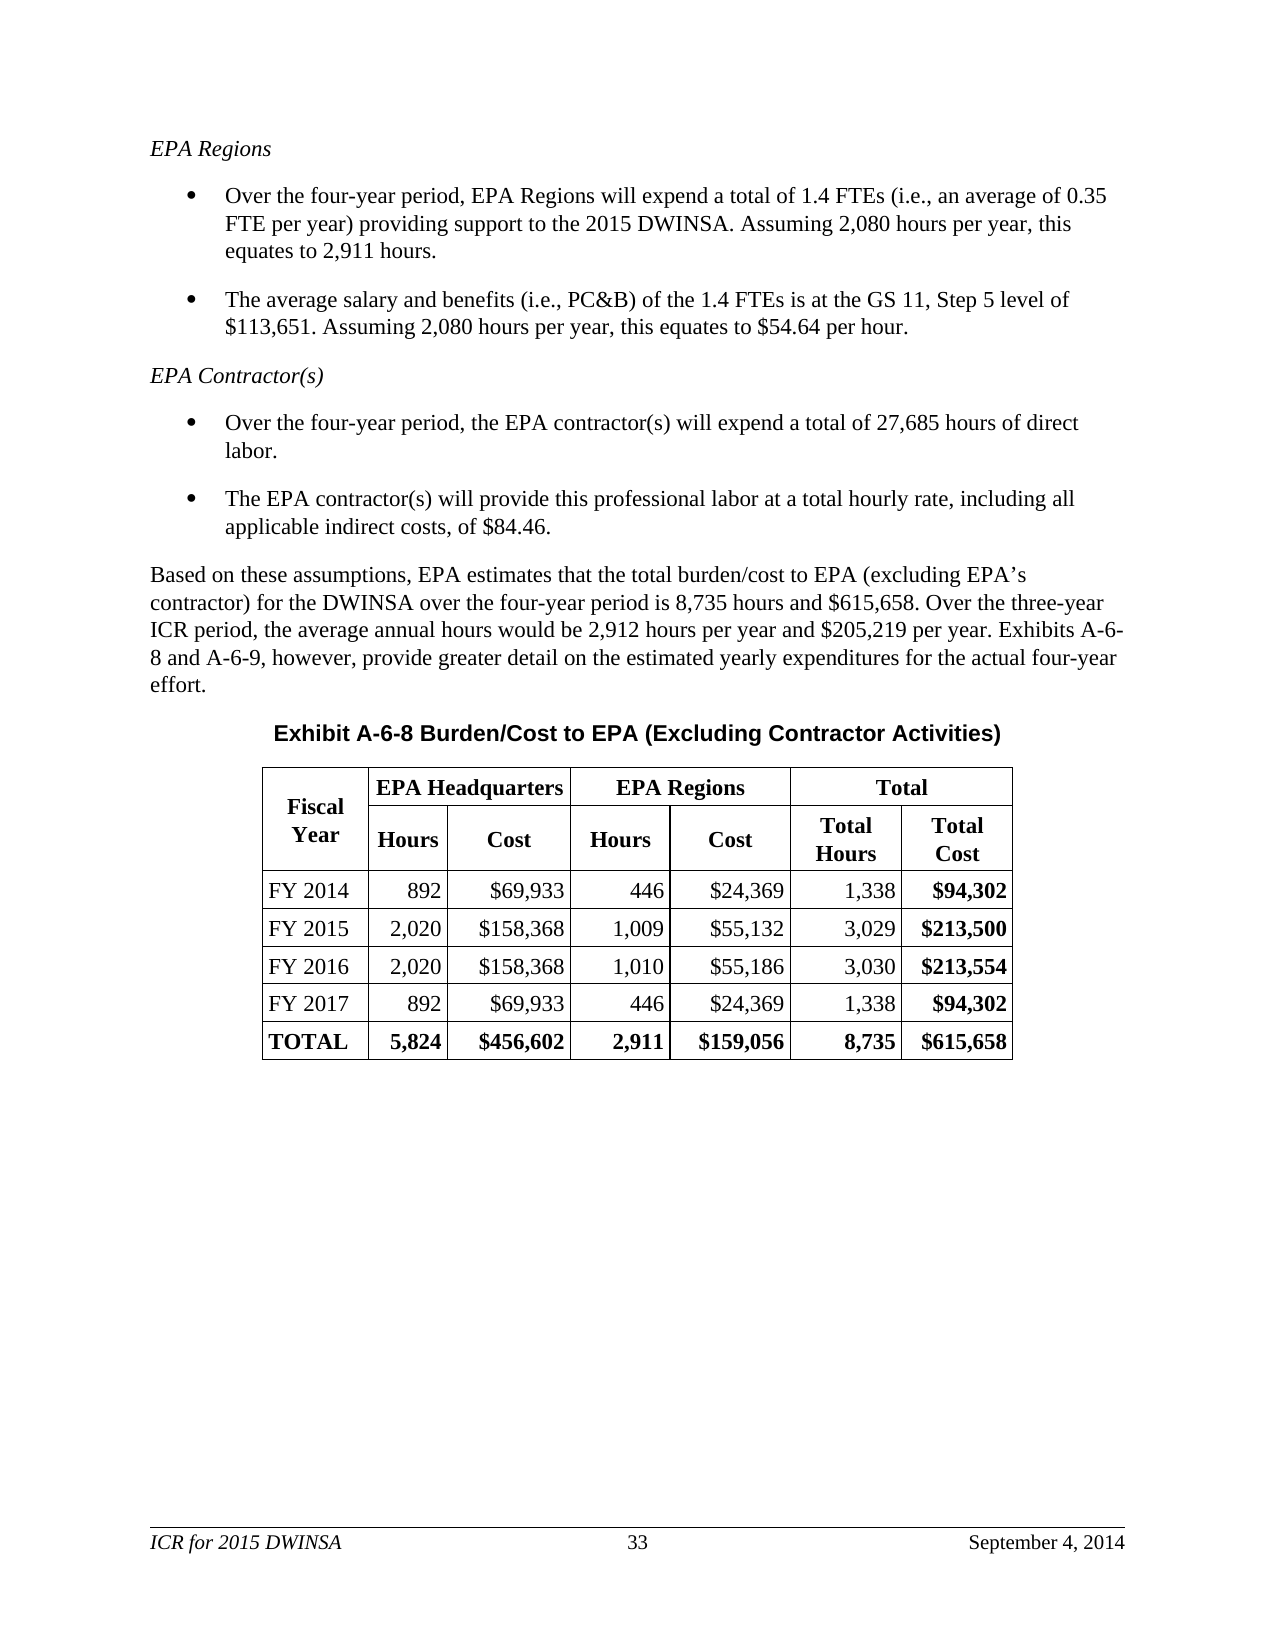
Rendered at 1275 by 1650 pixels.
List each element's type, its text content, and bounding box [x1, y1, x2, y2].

table_cell 2,020 [369, 947, 447, 983]
table_cell $69,933 [448, 984, 570, 1021]
table_header Fiscal Year [263, 768, 368, 870]
table_cell Total Cost [902, 806, 1012, 870]
table_cell Total Hours [791, 806, 901, 870]
table_cell 3,030 [791, 947, 901, 983]
table_cell Hours [369, 806, 447, 870]
table_cell $615,658 [902, 1022, 1012, 1059]
table_cell 1,338 [791, 871, 901, 908]
table_cell Hours [571, 806, 669, 870]
table_cell 446 [571, 871, 669, 908]
list The average salary and benefits (i.e., PC&B) of the 1.4 FTEs is at the GS 11, Step 5 level of $113,651. Assuming 2,080 hours per year, this equates to $54.64 per hour. [187, 286, 1125, 340]
table_cell $456,602 [448, 1022, 570, 1059]
list Over the four-year period, the EPA contractor(s) will expend a total of 27,685 hours of direct labor. [187, 409, 1125, 463]
table_cell 892 [369, 871, 447, 908]
table_header EPA Headquarters [369, 768, 570, 805]
table_cell $158,368 [448, 947, 570, 983]
table_cell $213,500 [902, 909, 1012, 946]
subtitle EPA Contractor(s) [150, 362, 1125, 388]
table_cell $69,933 [448, 871, 570, 908]
table_cell 2,911 [571, 1022, 669, 1059]
table_cell FY 2016 [263, 947, 368, 983]
list The EPA contractor(s) will provide this professional labor at a total hourly rate, including all applicable indirect costs, of $84.46. [187, 485, 1125, 539]
table_cell FY 2017 [263, 984, 368, 1021]
table_cell $158,368 [448, 909, 570, 946]
table_cell Cost [671, 806, 790, 870]
table_cell $159,056 [671, 1022, 790, 1059]
table_cell FY 2014 [263, 871, 368, 908]
table_cell $55,186 [671, 947, 790, 983]
text Exhibit A-6-8 Burden/Cost to EPA (Excluding Contractor Activities) [150, 720, 1125, 746]
table_cell TOTAL [263, 1022, 368, 1059]
table_header EPA Regions [571, 768, 790, 805]
table_cell $24,369 [671, 871, 790, 908]
table_cell 3,029 [791, 909, 901, 946]
table_cell 1,010 [571, 947, 669, 983]
table_cell FY 2015 [263, 909, 368, 946]
list Over the four-year period, EPA Regions will expend a total of 1.4 FTEs (i.e., an average of 0.35 FTE per year) providing support to the 2015 DWINSA. Assuming 2,080 hours per year, this equates to 2,911 hours. [187, 182, 1125, 264]
table_cell 8,735 [791, 1022, 901, 1059]
table_cell $94,302 [902, 871, 1012, 908]
table_cell 5,824 [369, 1022, 447, 1059]
table_cell $55,132 [671, 909, 790, 946]
table_cell $24,369 [671, 984, 790, 1021]
text Based on these assumptions, EPA estimates that the total burden/cost to EPA (excluding EPA’s contractor) for the DWINSA over the four-year period is 8,735 hours and $615,658. Over the three-year ICR period, the average annual hours would be 2,912 hours per year and $205,219 per year. Exhibits A-6-8 and A-6-9, however, provide greater detail on the estimated yearly expenditures for the actual four-year effort. [150, 561, 1125, 698]
table_cell 2,020 [369, 909, 447, 946]
table_cell $94,302 [902, 984, 1012, 1021]
table_cell $213,554 [902, 947, 1012, 983]
table_cell Cost [448, 806, 570, 870]
subtitle EPA Regions [150, 135, 1125, 161]
table_cell 446 [571, 984, 669, 1021]
table_cell 1,338 [791, 984, 901, 1021]
table_cell 892 [369, 984, 447, 1021]
table_cell 1,009 [571, 909, 669, 946]
table_header Total [791, 768, 1012, 805]
